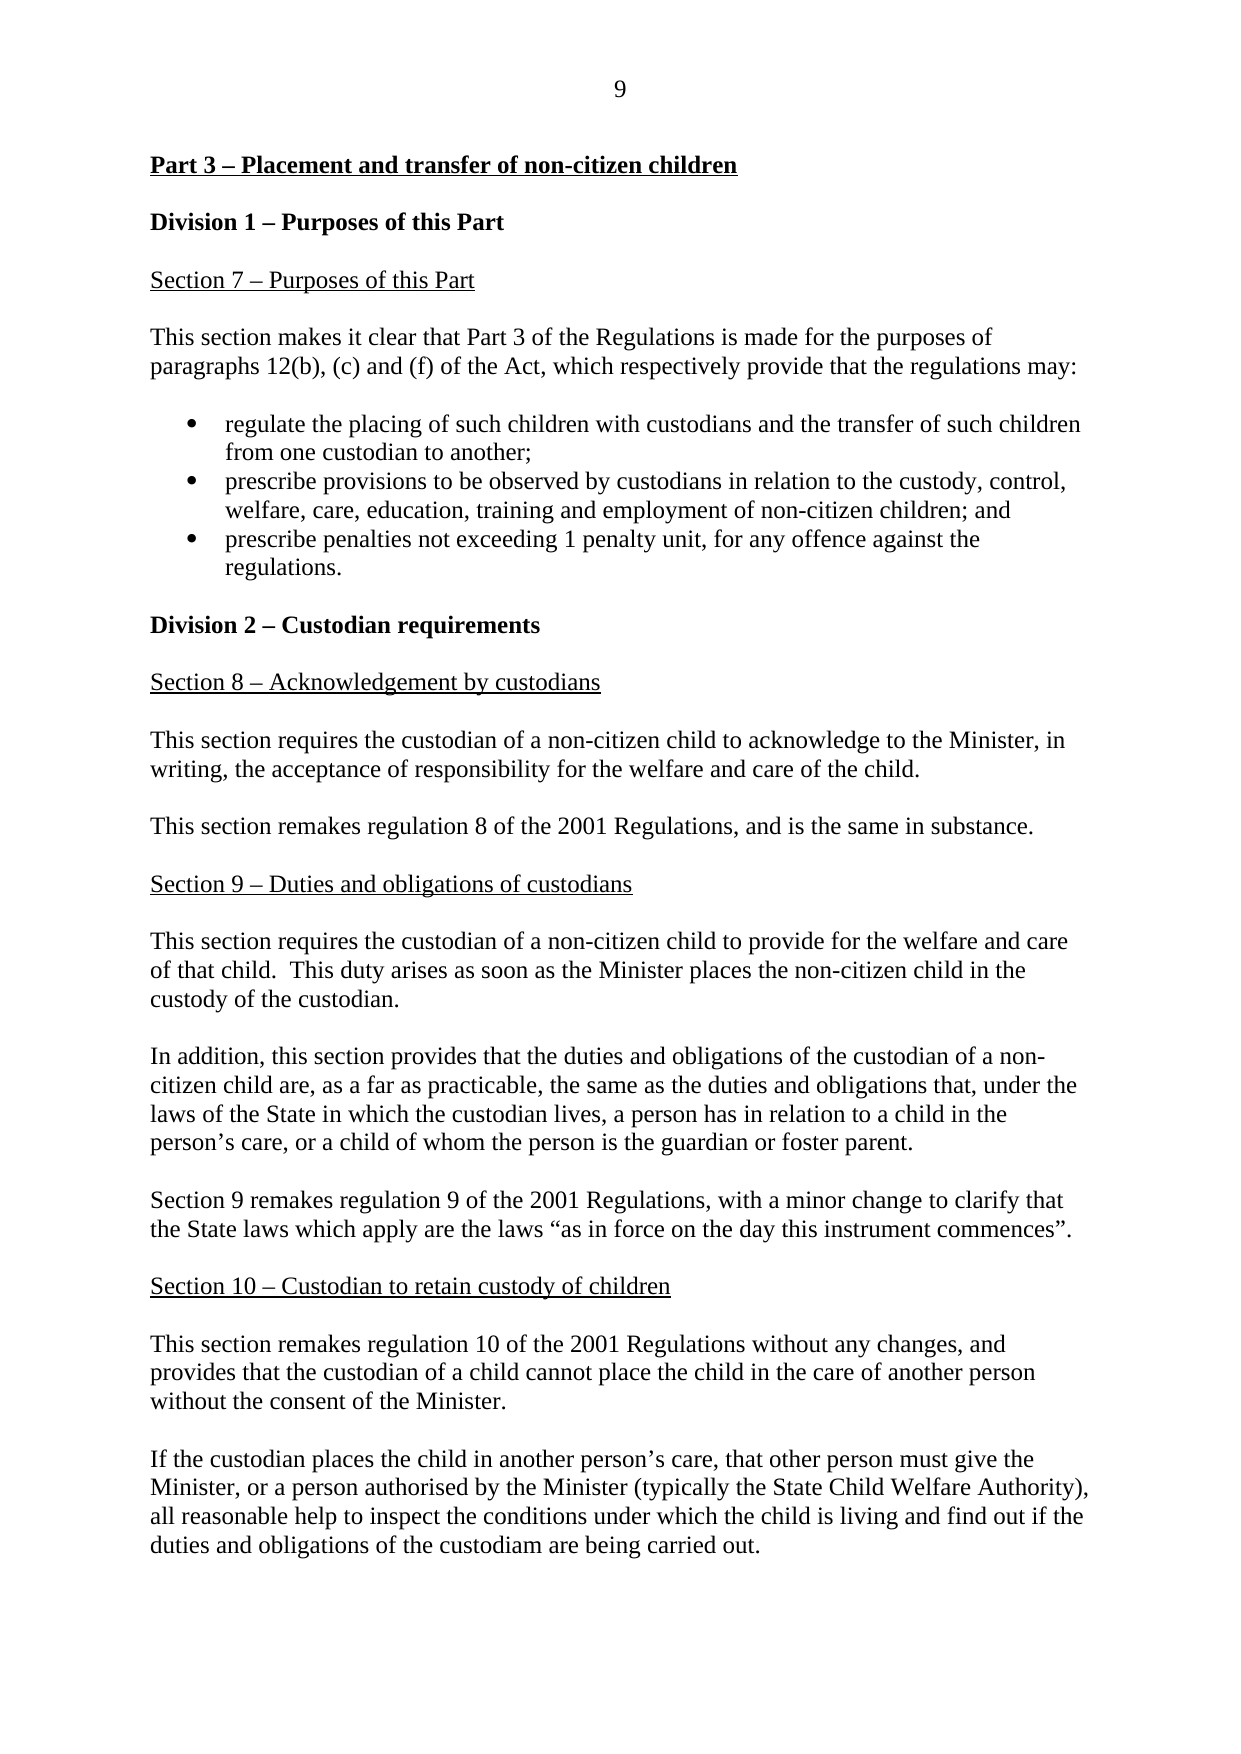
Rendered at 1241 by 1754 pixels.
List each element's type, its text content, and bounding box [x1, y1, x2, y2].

text Section 8 – Acknowledgement by custodians [150, 667, 1090, 696]
list prescribe penalties not exceeding 1 penalty unit, for any offence against the regulations. [187, 524, 1090, 581]
text Section 7 – Purposes of this Part [150, 265, 1090, 294]
text Section 9 remakes regulation 9 of the 2001 Regulations, with a minor change to clarify that the State laws which apply are the laws “as in force on the day this instrument commences”. [150, 1185, 1090, 1242]
text Part 3 – Placement and transfer of non-citizen children [150, 150, 1081, 179]
text This section remakes regulation 10 of the 2001 Regulations without any changes, and provides that the custodian of a child cannot place the child in the care of another person without the consent of the Minister. [150, 1329, 1090, 1415]
list regulate the placing of such children with custodians and the transfer of such children from one custodian to another; [187, 409, 1090, 466]
text Division 1 – Purposes of this Part [150, 207, 1090, 236]
list prescribe provisions to be observed by custodians in relation to the custody, control, welfare, care, education, training and employment of non-citizen children; and [187, 466, 1090, 524]
text Section 10 – Custodian to retain custody of children [150, 1271, 1090, 1300]
text This section requires the custodian of a non-citizen child to acknowledge to the Minister, in writing, the acceptance of responsibility for the welfare and care of the child. [150, 725, 1090, 782]
text This section remakes regulation 8 of the 2001 Regulations, and is the same in substance. [150, 811, 1081, 840]
text Division 2 – Custodian requirements [150, 610, 1090, 639]
text This section requires the custodian of a non-citizen child to provide for the welfare and care of that child. This duty arises as soon as the Minister places the non-citizen child in the custody of the custodian. [150, 926, 1090, 1012]
text If the custodian places the child in another person’s care, that other person must give the Minister, or a person authorised by the Minister (typically the State Child Welfare Authority), all reasonable help to inspect the conditions under which the child is living and find out if the duties and obligations of the custodiam are being carried out. [150, 1444, 1090, 1559]
text This section makes it clear that Part 3 of the Regulations is made for the purposes of paragraphs 12(b), (c) and (f) of the Act, which respectively provide that the regulations may: [150, 322, 1090, 380]
text In addition, this section provides that the duties and obligations of the custodian of a non-citizen child are, as a far as practicable, the same as the duties and obligations that, under the laws of the State in which the custodian lives, a person has in relation to a child in the person’s care, or a child of whom the person is the guardian or foster parent. [150, 1041, 1090, 1156]
text Section 9 – Duties and obligations of custodians [150, 869, 1090, 897]
